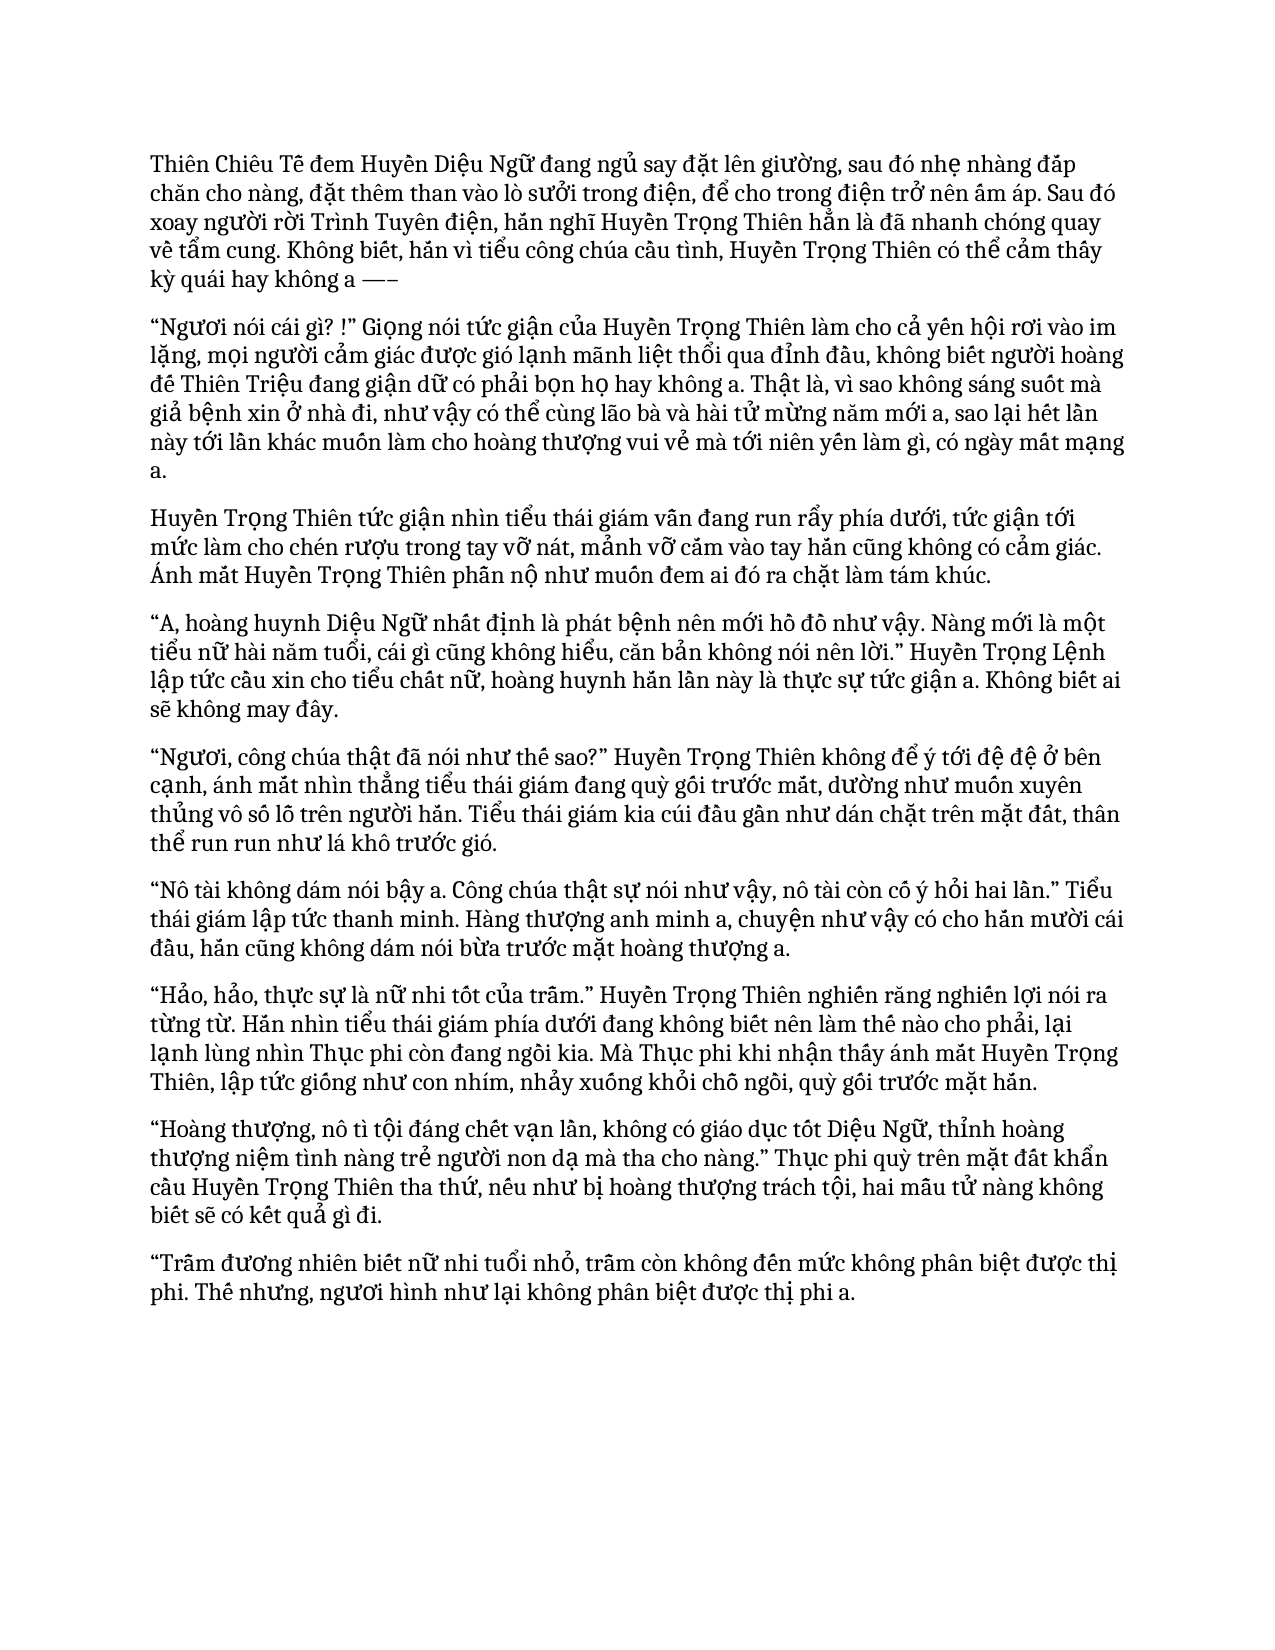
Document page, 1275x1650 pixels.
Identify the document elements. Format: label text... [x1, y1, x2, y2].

text “Hoàng thượng, nô tì tội đáng chết vạn lần, không có giáo dục tốt Diệu Ngữ, thỉnh hoàng thượng niệm tình nàng trẻ người non dạ mà tha cho nàng.” Thục phi quỳ trên mặt đất khẩn cầu Huyền Trọng Thiên tha thứ, nếu như bị hoàng thượng trách tội, hai mẫu tử nàng không biết sẽ có kết quả gì đi. [150, 1115, 1125, 1230]
text Huyền Trọng Thiên tức giận nhìn tiểu thái giám vẫn đang run rẩy phía dưới, tức giận tới mức làm cho chén rượu trong tay vỡ nát, mảnh vỡ cắm vào tay hắn cũng không có cảm giác. Ánh mắt Huyền Trọng Thiên phẫn nộ như muốn đem ai đó ra chặt làm tám khúc. [150, 504, 1125, 590]
text “Ngươi, công chúa thật đã nói như thế sao?” Huyền Trọng Thiên không để ý tới đệ đệ ở bên cạnh, ánh mắt nhìn thẳng tiểu thái giám đang quỳ gối trước mắt, dường như muốn xuyên thủng vô số lỗ trên người hắn. Tiểu thái giám kia cúi đầu gần như dán chặt trên mặt đất, thân thể run run như lá khô trước gió. [150, 742, 1125, 857]
text “Trẫm đương nhiên biết nữ nhi tuổi nhỏ, trẫm còn không đến mức không phân biệt được thị phi. Thế nhưng, ngươi hình như lại không phân biệt được thị phi a. [150, 1249, 1125, 1306]
text “Hảo, hảo, thực sự là nữ nhi tốt của trẫm.” Huyền Trọng Thiên nghiến răng nghiến lợi nói ra từng từ. Hắn nhìn tiểu thái giám phía dưới đang không biết nên làm thế nào cho phải, lại lạnh lùng nhìn Thục phi còn đang ngồi kia. Mà Thục phi khi nhận thấy ánh mắt Huyền Trọng Thiên, lập tức giống như con nhím, nhảy xuống khỏi chỗ ngồi, quỳ gối trước mặt hắn. [150, 981, 1125, 1096]
text “A, hoàng huynh Diệu Ngữ nhất định là phát bệnh nên mới hồ đồ như vậy. Nàng mới là một tiểu nữ hài năm tuổi, cái gì cũng không hiểu, căn bản không nói nên lời.” Huyền Trọng Lệnh lập tức cầu xin cho tiểu chất nữ, hoàng huynh hắn lần này là thực sự tức giận a. Không biết ai sẽ không may đây. [150, 609, 1125, 724]
text Thiên Chiêu Tễ đem Huyền Diệu Ngữ đang ngủ say đặt lên giường, sau đó nhẹ nhàng đắp chăn cho nàng, đặt thêm than vào lò sưởi trong điện, để cho trong điện trở nên ấm áp. Sau đó xoay người rời Trình Tuyên điện, hắn nghĩ Huyền Trọng Thiên hẳn là đã nhanh chóng quay về tẩm cung. Không biết, hắn vì tiểu công chúa cầu tình, Huyền Trọng Thiên có thể cảm thấy kỳ quái hay không a —– [150, 150, 1125, 294]
text “Ngươi nói cái gì? !” Giọng nói tức giận của Huyền Trọng Thiên làm cho cả yến hội rơi vào im lặng, mọi người cảm giác được gió lạnh mãnh liệt thổi qua đỉnh đầu, không biết người hoàng đế Thiên Triệu đang giận dữ có phải bọn họ hay không a. Thật là, vì sao không sáng suốt mà giả bệnh xin ở nhà đi, như vậy có thể cùng lão bà và hài tử mừng năm mới a, sao lại hết lần này tới lần khác muốn làm cho hoàng thượng vui vẻ mà tới niên yến làm gì, có ngày mất mạng a. [150, 312, 1125, 485]
text “Nô tài không dám nói bậy a. Công chúa thật sự nói như vậy, nô tài còn cố ý hỏi hai lần.” Tiểu thái giám lập tức thanh minh. Hàng thượng anh minh a, chuyện như vậy có cho hắn mười cái đầu, hắn cũng không dám nói bừa trước mặt hoàng thượng a. [150, 876, 1125, 962]
